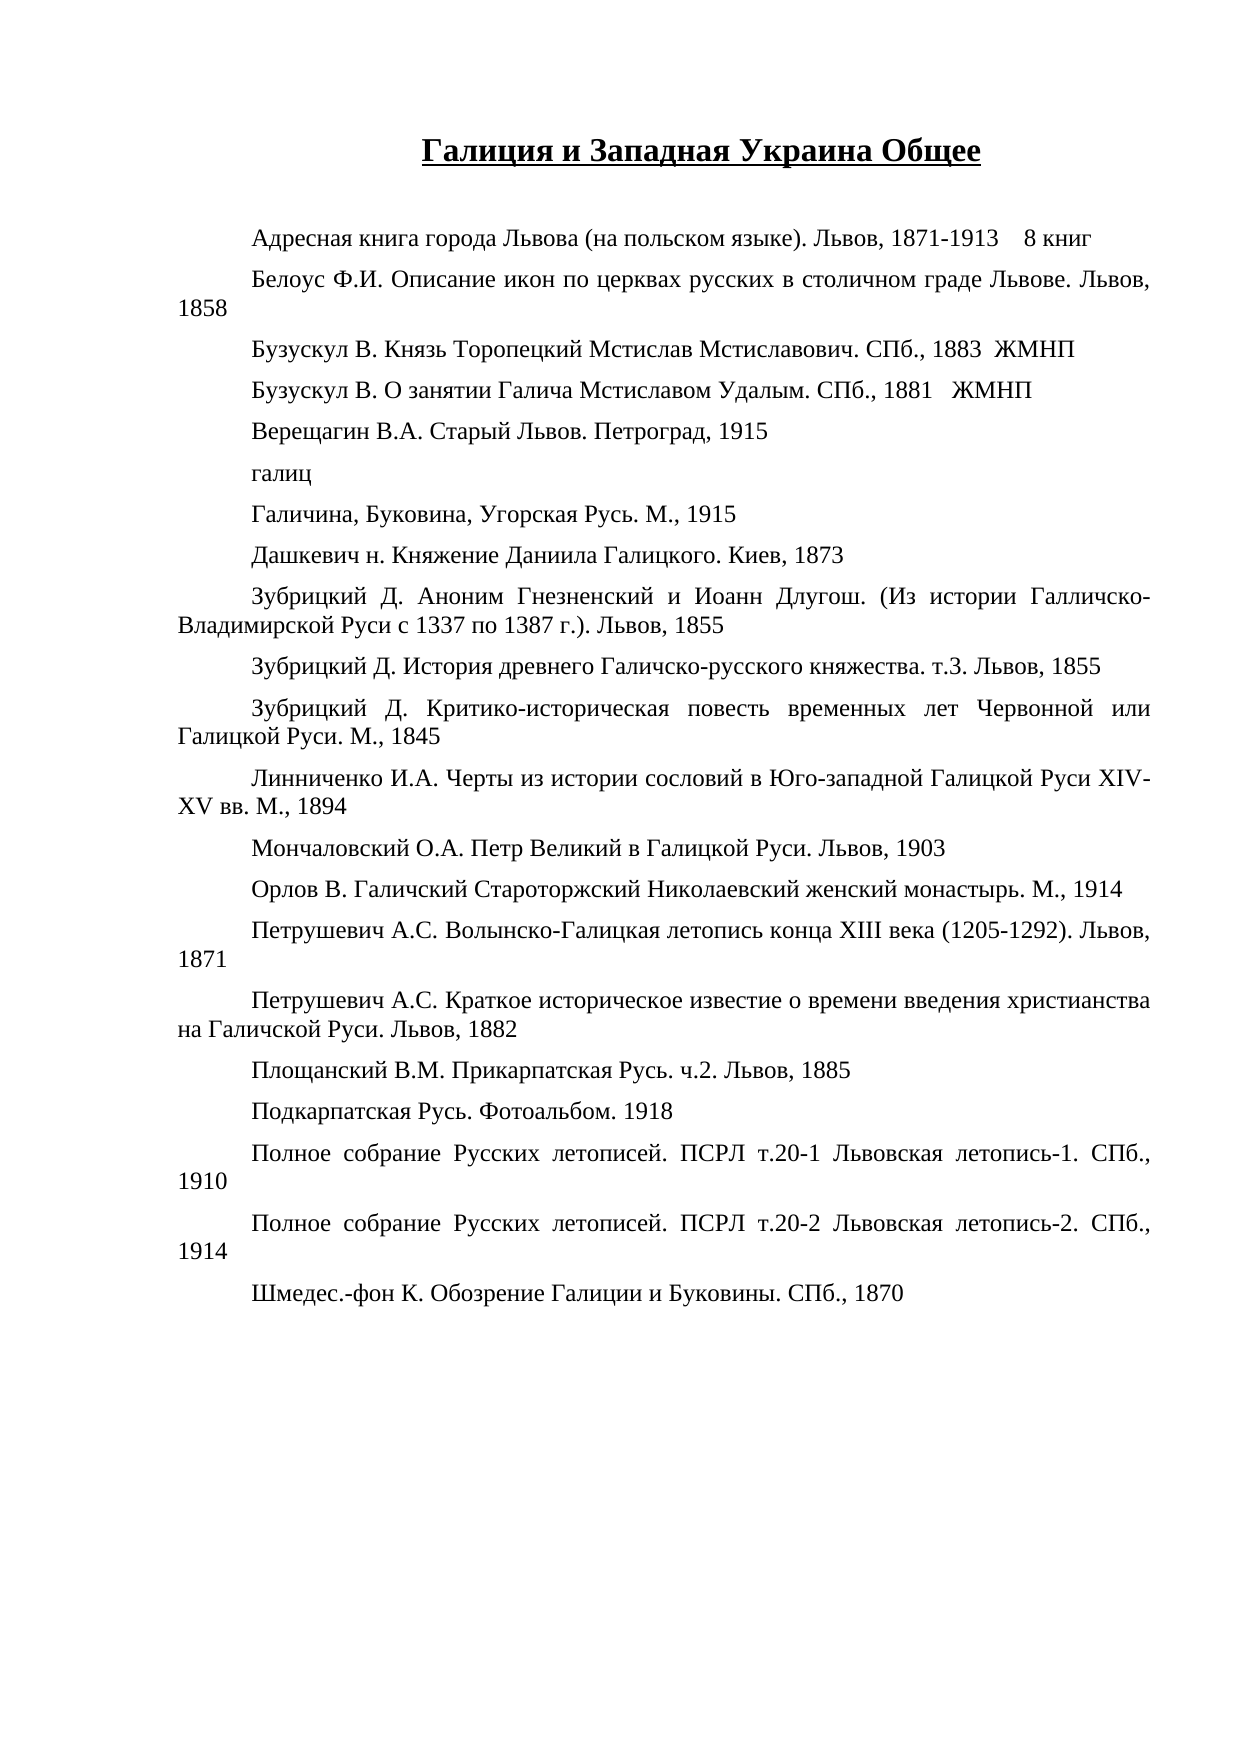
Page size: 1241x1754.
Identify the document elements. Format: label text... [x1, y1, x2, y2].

text Петрушевич А.С. Волынско-Галицкая летопись конца XIII века (1205-1292). Львов, 1871 [177, 915, 1152, 973]
text Бузускул В. О занятии Галича Мстиславом Удалым. СПб., 1881 ЖМНП [177, 375, 1152, 404]
text Подкарпатская Русь. Фотоальбом. 1918 [177, 1096, 1152, 1125]
text Зубрицкий Д. Критико-историческая повесть временных лет Червонной или Галицкой Руси. М., 1845 [177, 693, 1152, 750]
text Мончаловский О.А. Петр Великий в Галицкой Руси. Львов, 1903 [177, 833, 1152, 861]
text Дашкевич н. Княжение Даниила Галицкого. Киев, 1873 [177, 540, 1152, 569]
text Верещагин В.А. Старый Львов. Петроград, 1915 [177, 416, 1152, 445]
text Шмедес.-фон К. Обозрение Галиции и Буковины. СПб., 1870 [177, 1278, 1152, 1306]
text Линниченко И.А. Черты из истории сословий в Юго-западной Галицкой Руси XIV-XV вв. М., 1894 [177, 763, 1152, 820]
text Петрушевич А.С. Краткое историческое известие о времени введения христианства на Галичской Руси. Львов, 1882 [177, 985, 1152, 1043]
text Бузускул В. Князь Торопецкий Мстислав Мстиславович. СПб., 1883 ЖМНП [177, 334, 1152, 363]
text Полное собрание Русских летописей. ПСРЛ т.20-1 Львовская летопись-1. СПб., 1910 [177, 1138, 1152, 1195]
text Зубрицкий Д. История древнего Галичско-русского княжества. т.3. Львов, 1855 [177, 651, 1152, 680]
text Галиция и Западная Украина Общее [177, 131, 1152, 169]
text Полное собрание Русских летописей. ПСРЛ т.20-2 Львовская летопись-2. СПб., 1914 [177, 1208, 1152, 1265]
text Галичина, Буковина, Угорская Русь. М., 1915 [177, 499, 1152, 528]
text Площанский В.М. Прикарпатская Русь. ч.2. Львов, 1885 [177, 1055, 1152, 1084]
text Зубрицкий Д. Аноним Гнезненский и Иоанн Длугош. (Из истории Галличско-Владимирской Руси с 1337 по 1387 г.). Львов, 1855 [177, 581, 1152, 639]
text Белоус Ф.И. Описание икон по церквах русских в столичном граде Львове. Львов, 1858 [177, 264, 1152, 321]
text Адресная книга города Львова (на польском языке). Львов, 1871-1913 8 книг [177, 223, 1152, 251]
text галиц [177, 458, 1152, 486]
text Орлов В. Галичский Староторжский Николаевский женский монастырь. М., 1914 [177, 874, 1152, 903]
